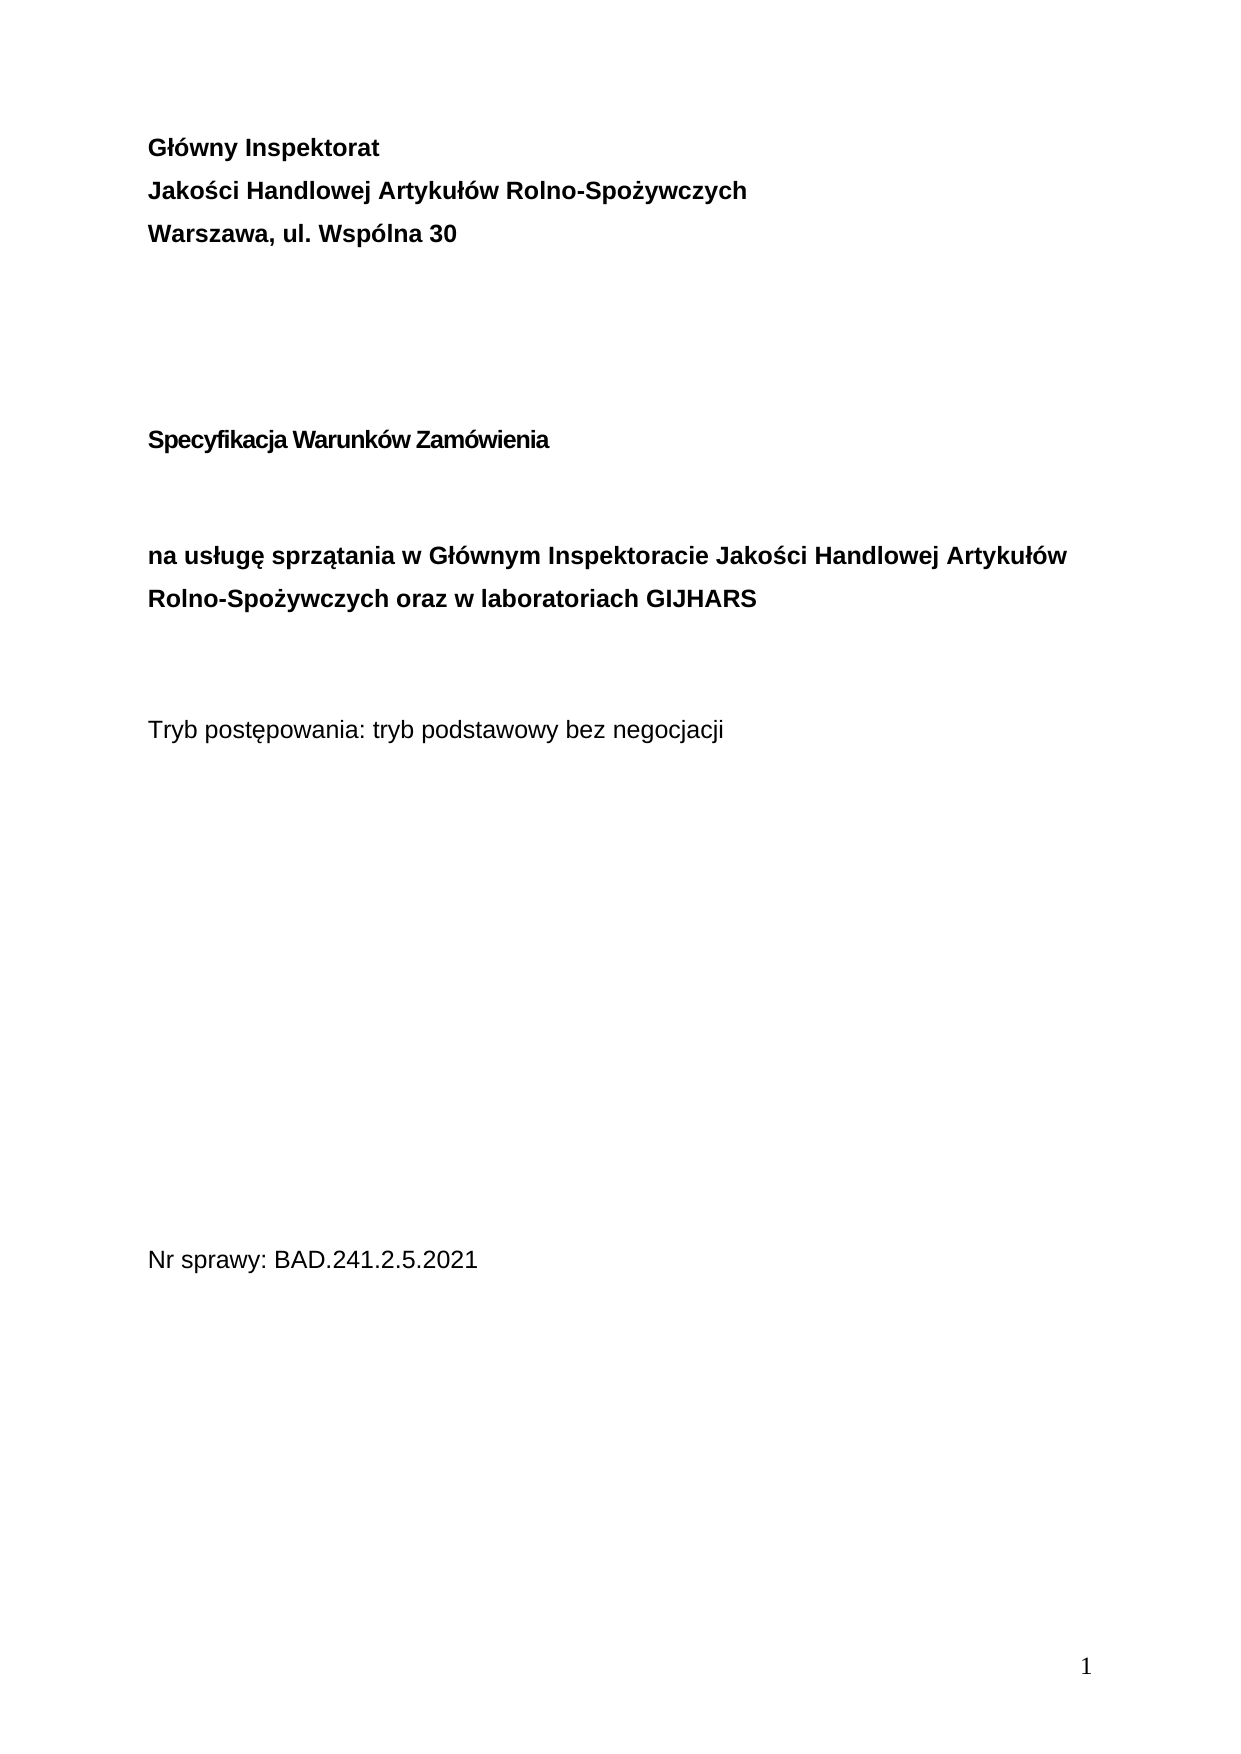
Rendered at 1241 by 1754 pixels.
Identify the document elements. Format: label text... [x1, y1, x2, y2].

text Nr sprawy: BAD.241.2.5.2021 [148, 1245, 1092, 1274]
text na usługę sprzątania w Głównym Inspektoracie Jakości Handlowej Artykułów Rolno-Spożywczych oraz w laboratoriach GIJHARS [148, 541, 1092, 613]
title Specyfikacja Warunków Zamówienia [148, 425, 1092, 453]
text Warszawa, ul. Wspólna 30 [148, 219, 1092, 248]
text Główny Inspektorat [148, 133, 1092, 162]
text Tryb postępowania: tryb podstawowy bez negocjacji [148, 715, 1092, 743]
text Jakości Handlowej Artykułów Rolno-Spożywczych [148, 176, 1092, 205]
